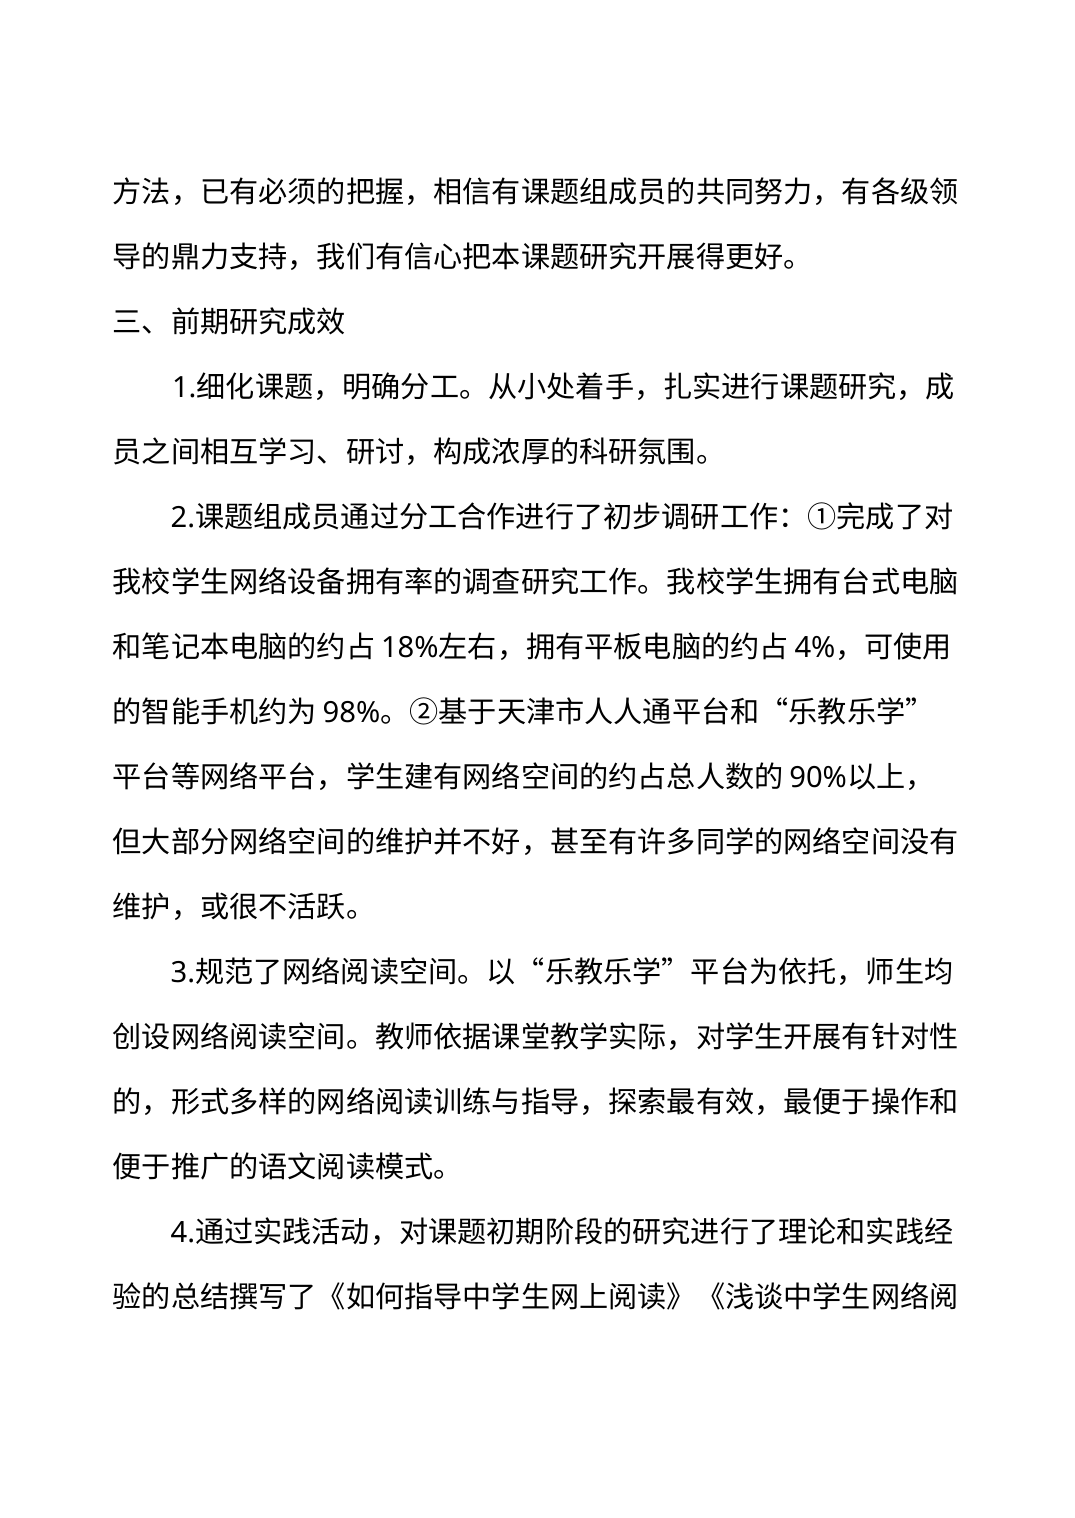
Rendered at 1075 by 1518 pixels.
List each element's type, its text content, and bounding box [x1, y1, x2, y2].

text 3.规范了网络阅读空间。以“乐教乐学”平台为依托，师生均创设网络阅读空间。教师依据课堂教学实际，对学生开展有针对性的，形式多样的网络阅读训练与指导，探索最有效，最便于操作和便于推广的语文阅读模式。 [112, 938, 962, 1198]
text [112, 1198, 962, 1328]
text 1.细化课题，明确分工。从小处着手，扎实进行课题研究，成员之间相互学习、研讨，构成浓厚的科研氛围。 [112, 353, 962, 483]
text 2.课题组成员通过分工合作进行了初步调研工作：①完成了对我校学生网络设备拥有率的调查研究工作。我校学生拥有台式电脑和笔记本电脑的约占18%左右，拥有平板电脑的约占4%，可使用的智能手机约为98%。②基于天津市人人通平台和“乐教乐学”平台等网络平台，学生建有网络空间的约占总人数的90%以上，但大部分网络空间的维护并不好，甚至有许多同学的网络空间没有维护，或很不活跃。 [112, 483, 962, 938]
text 三、前期研究成效 [112, 288, 962, 353]
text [112, 158, 962, 288]
